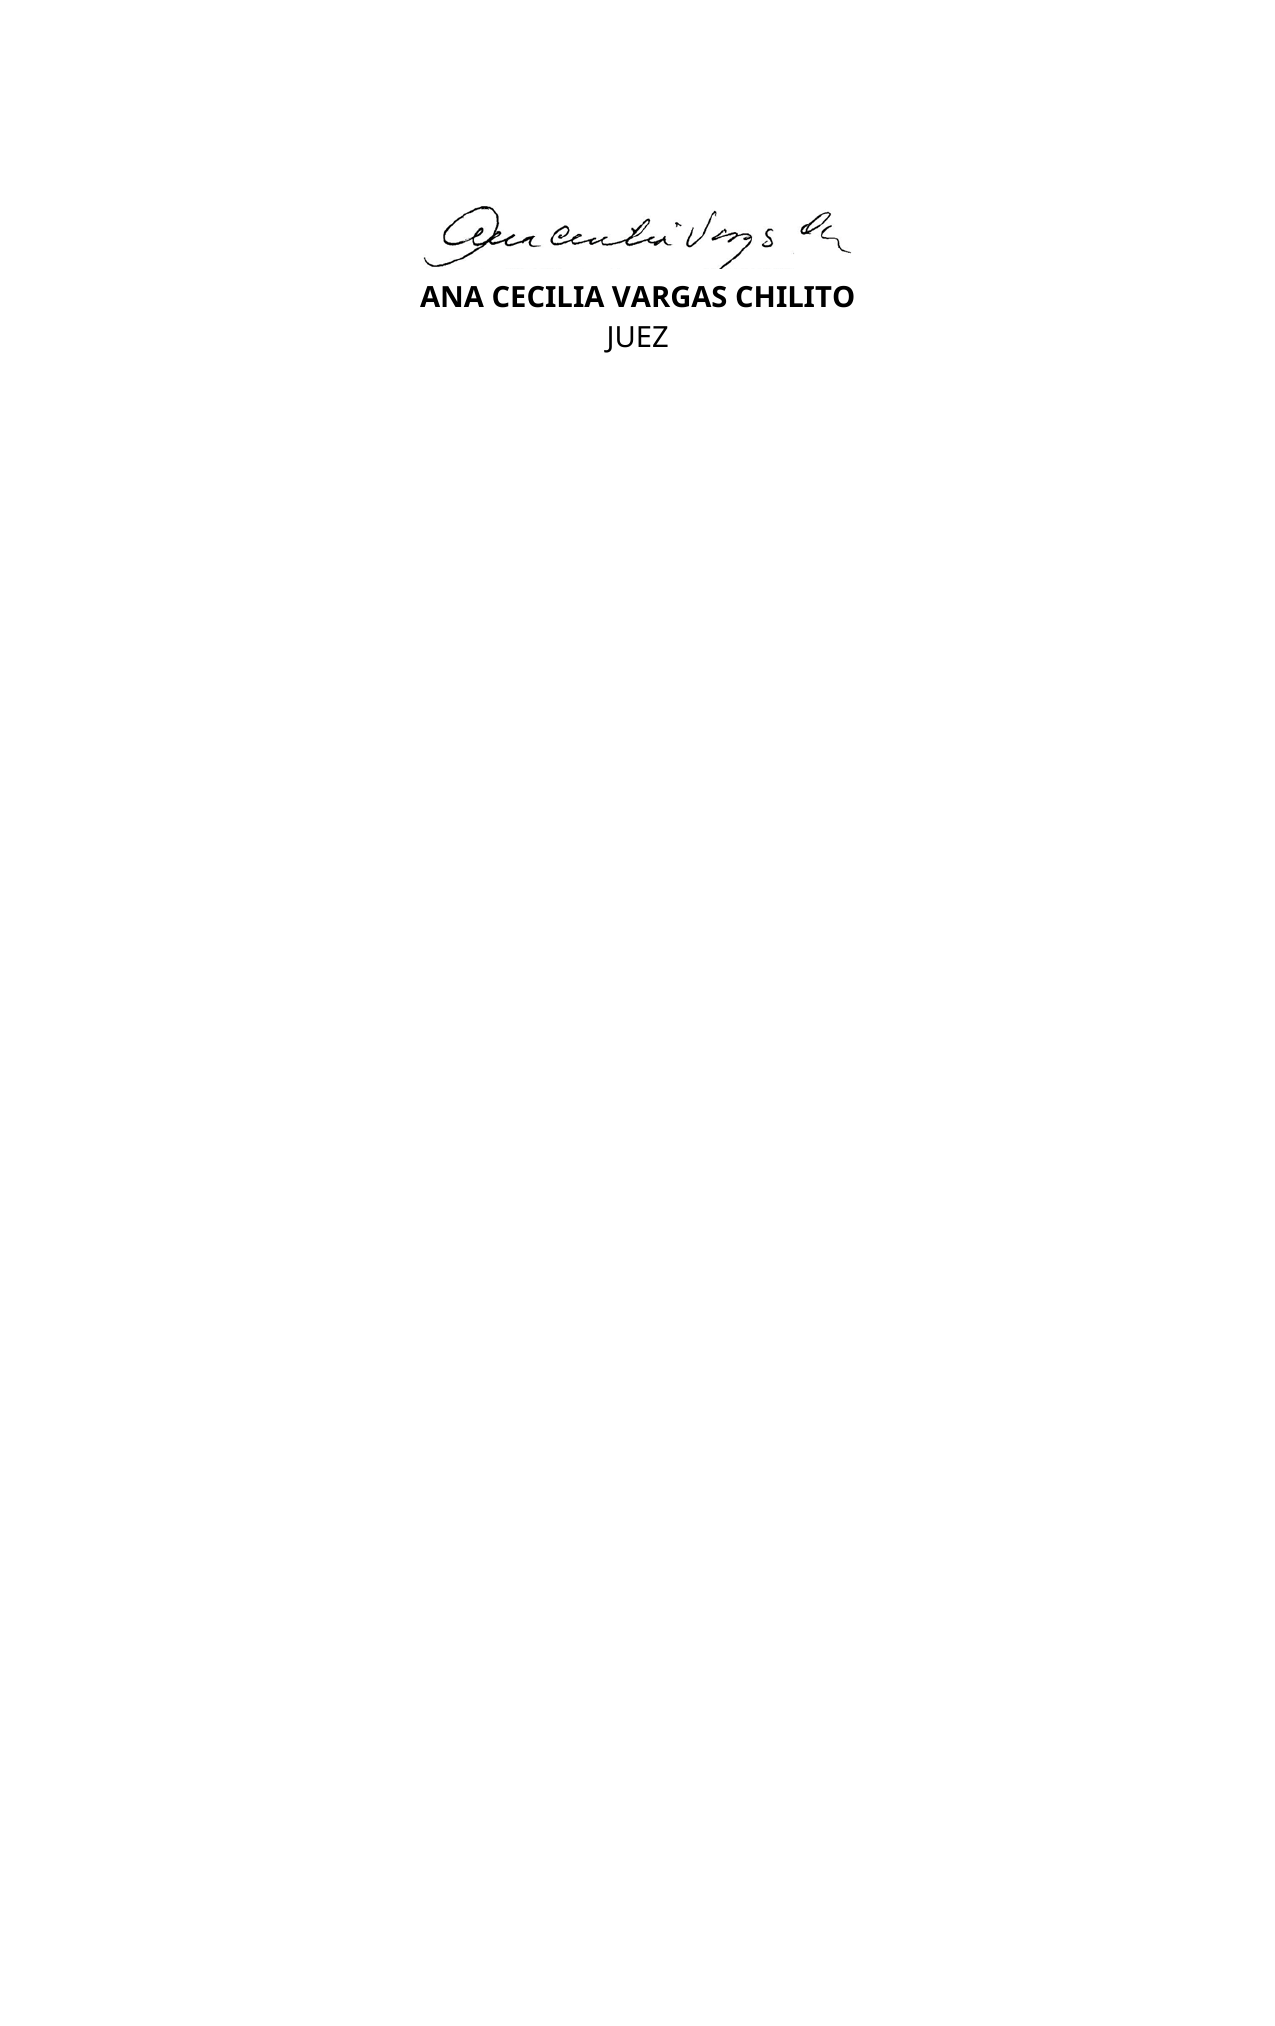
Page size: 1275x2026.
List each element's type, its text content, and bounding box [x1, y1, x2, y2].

text ANA CECILIA VARGAS CHILITO [177, 276, 1098, 316]
picture [414, 202, 859, 268]
text JUEZ [177, 316, 1098, 356]
